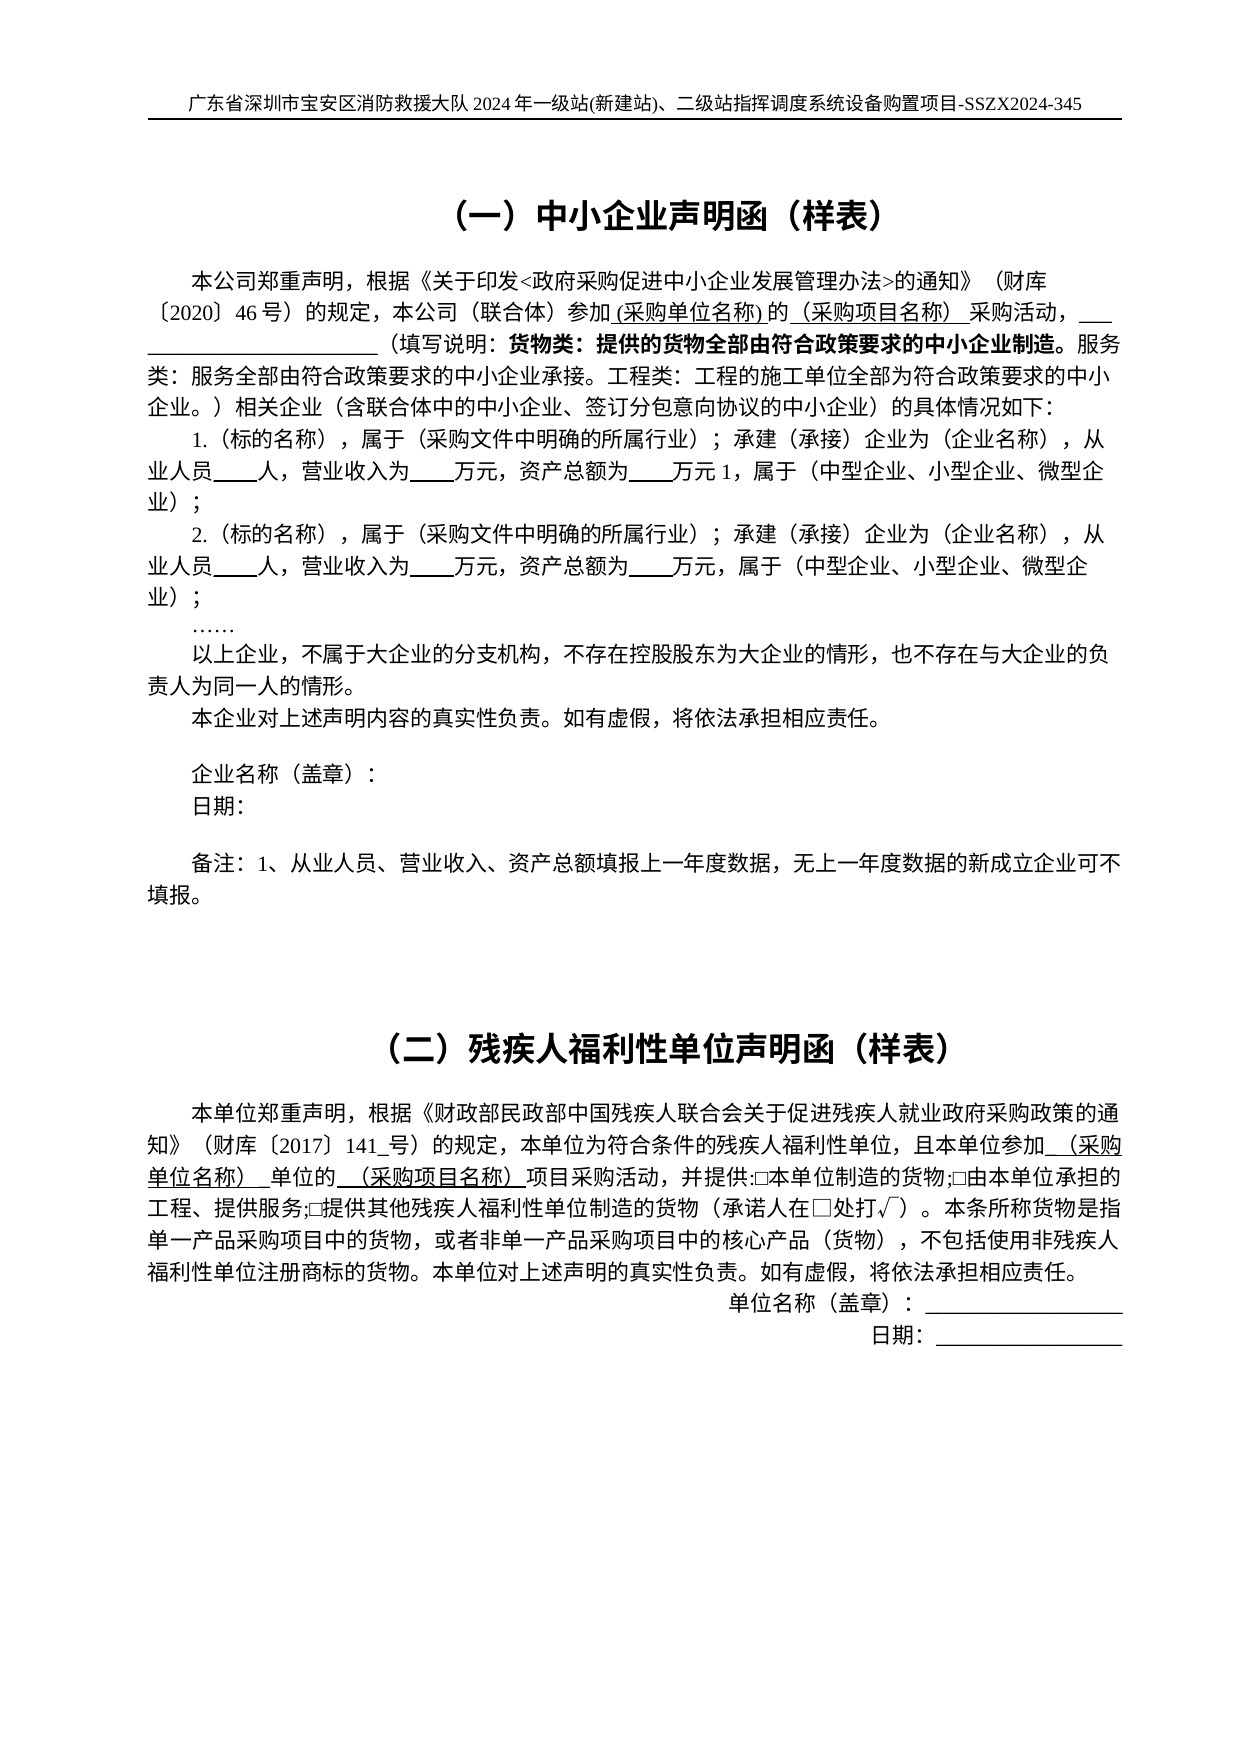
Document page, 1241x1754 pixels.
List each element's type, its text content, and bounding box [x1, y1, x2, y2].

text …… [148, 612, 1122, 637]
text （一）中小企业声明函（样表） [148, 190, 1122, 238]
text 2.（标的名称），属于（采购文件中明确的所属行业）；承建（承接）企业为（企业名称），从业人员____人，营业收入为____万元，资产总额为____万元，属于（中型企业、小型企业、微型企业）； [148, 517, 1122, 612]
text 以上企业，不属于大企业的分支机构，不存在控股股东为大企业的情形，也不存在与大企业的负责人为同一人的情形。 [148, 637, 1122, 701]
text 企业名称（盖章）： [148, 757, 1122, 789]
text 本企业对上述声明内容的真实性负责。如有虚假，将依法承担相应责任。 [148, 701, 1122, 732]
text （二）残疾人福利性单位声明函（样表） [148, 1023, 1122, 1071]
text 备注：1、从业人员、营业收入、资产总额填报上一年度数据，无上一年度数据的新成立企业可不填报。 [148, 846, 1122, 909]
text 单位名称（盖章）：__________________ [148, 1286, 1122, 1318]
text 本单位郑重声明，根据《财政部民政部中国残疾人联合会关于促进残疾人就业政府采购政策的通知》（财库〔2017〕141_号）的规定，本单位为符合条件的残疾人福利性单位，且本单位参加_（采购单位名称）_单位的_（采购项目名称）项目采购活动，并提供:□本单位制造的货物;□由本单位承担的工程、提供服务;□提供其他残疾人福利性单位制造的货物（承诺人在□处打√）。本条所称货物是指单一产品采购项目中的货物，或者非单一产品采购项目中的核心产品（货物），不包括使用非残疾人福利性单位注册商标的货物。本单位对上述声明的真实性负责。如有虚假，将依法承担相应责任。 [148, 1096, 1122, 1286]
text 日期：_________________ [148, 1318, 1122, 1349]
text 本公司郑重声明，根据《关于印发<政府采购促进中小企业发展管理办法>的通知》（财库〔2020〕46号）的规定，本公司（联合体）参加 (采购单位名称) 的（采购项目名称） 采购活动，________________________（填写说明：货物类：提供的货物全部由符合政策要求的中小企业制造。服务类：服务全部由符合政策要求的中小企业承接。工程类：工程的施工单位全部为符合政策要求的中小企业。）相关企业（含联合体中的中小企业、签订分包意向协议的中小企业）的具体情况如下： [148, 264, 1122, 422]
text 日期： [148, 789, 1122, 821]
text 1.（标的名称），属于（采购文件中明确的所属行业）；承建（承接）企业为（企业名称），从业人员____人，营业收入为____万元，资产总额为____万元1，属于（中型企业、小型企业、微型企业）； [148, 422, 1122, 517]
